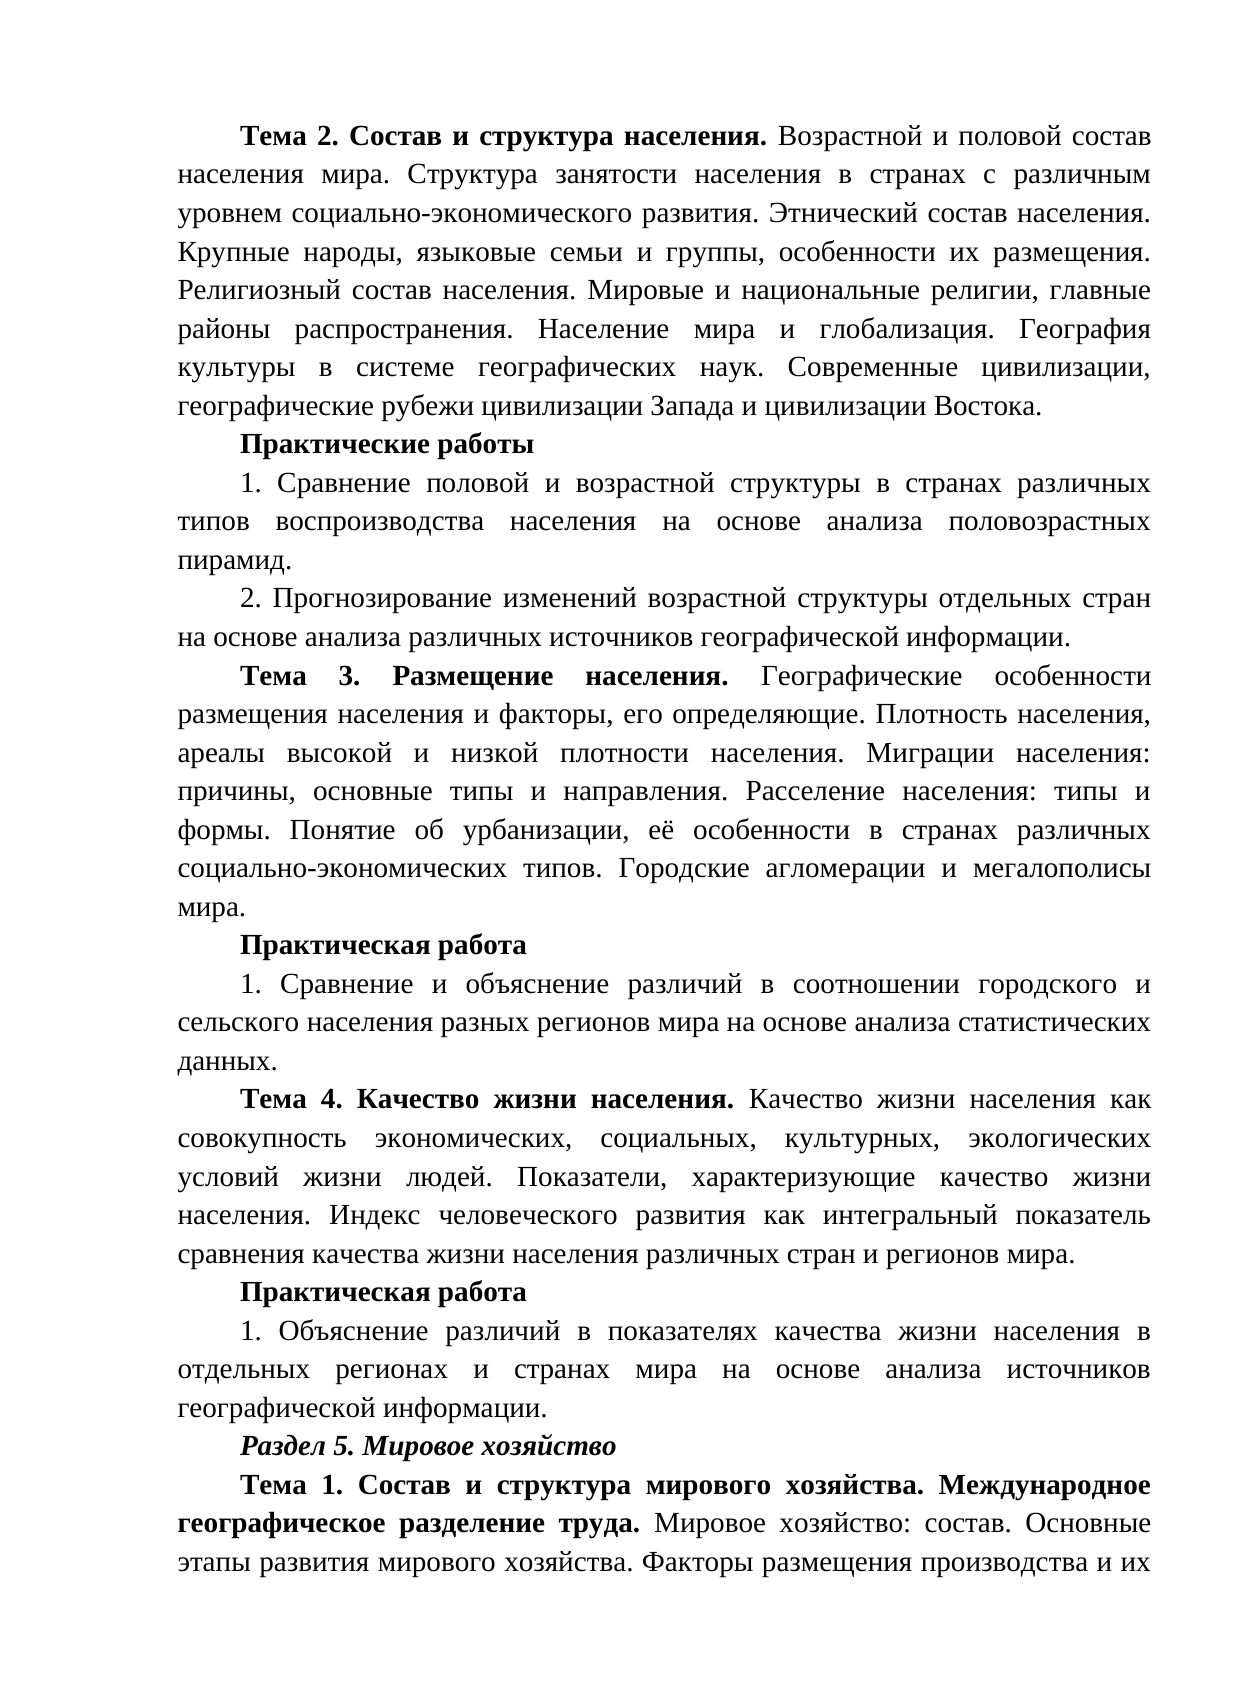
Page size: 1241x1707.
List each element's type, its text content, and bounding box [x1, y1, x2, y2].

text Тема 4. Качество жизни населения. Качество жизни населения как совокупность экономических, социальных, культурных, экологических условий жизни людей. Показатели, характеризующие качество жизни населения. Индекс человеческого развития как интегральный показатель сравнения качества жизни населения различных стран и регионов мира. [177, 1082, 1152, 1269]
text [177, 1467, 1152, 1578]
text Практическая работа [177, 927, 1152, 961]
text 1. Сравнение и объяснение различий в соотношении городского и сельского населения разных регионов мира на основе анализа статистических данных. [177, 966, 1152, 1077]
text Тема 2. Состав и структура населения. Возрастной и половой состав населения мира. Структура занятости населения в странах с различным уровнем социально-экономического развития. Этнический состав населения. Крупные народы, языковые семьи и группы, особенности их размещения. Религиозный состав населения. Мировые и национальные религии, главные районы распространения. Население мира и глобализация. География культуры в системе географических наук. Современные цивилизации, географические рубежи цивилизации Запада и цивилизации Востока. [177, 118, 1152, 421]
text Раздел 5. Мировое хозяйство [177, 1428, 1152, 1462]
text Практическая работа [177, 1274, 1152, 1308]
text 1. Сравнение половой и возрастной структуры в странах различных типов воспроизводства населения на основе анализа половозрастных пирамид. [177, 465, 1152, 576]
text Тема 3. Размещение населения. Географические особенности размещения населения и факторы, его определяющие. Плотность населения, ареалы высокой и низкой плотности населения. Миграции населения: причины, основные типы и направления. Расселение населения: типы и формы. Понятие об урбанизации, её особенности в странах различных социально-экономических типов. Городские агломерации и мегалополисы мира. [177, 658, 1152, 922]
text Практические работы [177, 426, 1152, 460]
text 1. Объяснение различий в показателях качества жизни населения в отдельных регионах и странах мира на основе анализа источников географической информации. [177, 1313, 1152, 1423]
text 2. Прогнозирование изменений возрастной структуры отдельных стран на основе анализа различных источников географической информации. [177, 581, 1152, 653]
